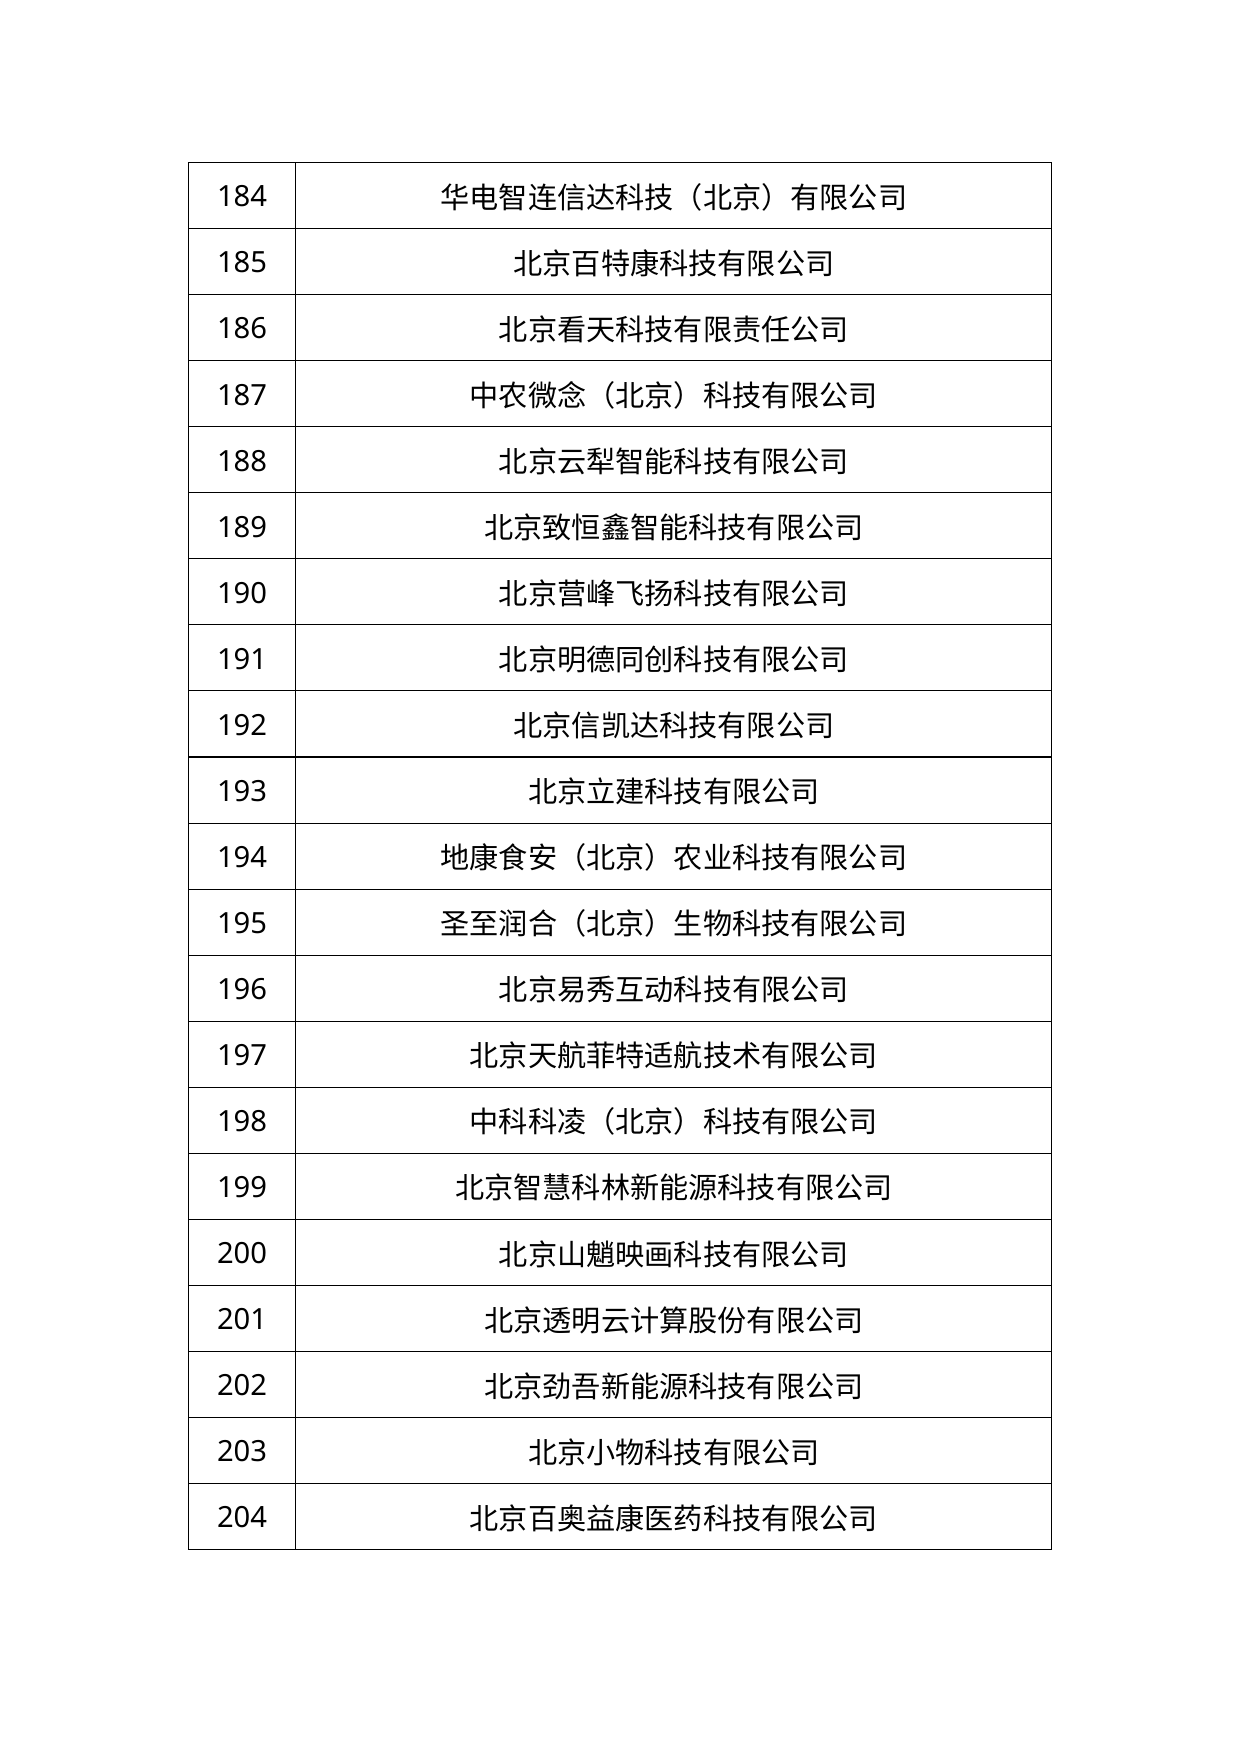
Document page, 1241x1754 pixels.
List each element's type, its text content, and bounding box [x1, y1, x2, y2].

table_cell 184 [189, 163, 295, 228]
table_cell 192 [189, 691, 295, 756]
table_cell 187 [189, 361, 295, 426]
table_cell 北京易秀互动科技有限公司 [296, 956, 1051, 1021]
table_cell 198 [189, 1088, 295, 1153]
table_cell 北京智慧科林新能源科技有限公司 [296, 1154, 1051, 1219]
table_cell 188 [189, 427, 295, 492]
table_cell 华电智连信达科技（北京）有限公司 [296, 163, 1051, 228]
table_cell 北京山魈映画科技有限公司 [296, 1220, 1051, 1285]
table_cell 195 [189, 890, 295, 954]
table_cell 203 [189, 1418, 295, 1483]
table_cell 圣至润合（北京）生物科技有限公司 [296, 890, 1051, 954]
table_cell 北京看天科技有限责任公司 [296, 295, 1051, 360]
table_cell 中科科凌（北京）科技有限公司 [296, 1088, 1051, 1153]
table_cell 191 [189, 625, 295, 690]
table_cell 北京劲吾新能源科技有限公司 [296, 1352, 1051, 1417]
table_cell 北京营峰飞扬科技有限公司 [296, 559, 1051, 624]
table_cell 北京百特康科技有限公司 [296, 229, 1051, 294]
table_cell 地康食安（北京）农业科技有限公司 [296, 824, 1051, 888]
table_cell 北京明德同创科技有限公司 [296, 625, 1051, 690]
table_cell 193 [189, 758, 295, 822]
table_cell 北京百奥益康医药科技有限公司 [296, 1484, 1051, 1549]
table_cell 197 [189, 1022, 295, 1087]
table_cell 北京信凯达科技有限公司 [296, 691, 1051, 756]
table_cell 北京云犁智能科技有限公司 [296, 427, 1051, 492]
table_cell 204 [189, 1484, 295, 1549]
table_cell 北京天航菲特适航技术有限公司 [296, 1022, 1051, 1087]
table_cell 中农微念（北京）科技有限公司 [296, 361, 1051, 426]
table_cell 199 [189, 1154, 295, 1219]
table_cell 202 [189, 1352, 295, 1417]
table_cell 北京致恒鑫智能科技有限公司 [296, 493, 1051, 558]
table_cell 190 [189, 559, 295, 624]
table_cell 201 [189, 1286, 295, 1351]
table_cell 189 [189, 493, 295, 558]
table_cell 北京透明云计算股份有限公司 [296, 1286, 1051, 1351]
table_cell 北京小物科技有限公司 [296, 1418, 1051, 1483]
table_cell 185 [189, 229, 295, 294]
table_cell 186 [189, 295, 295, 360]
table_cell 200 [189, 1220, 295, 1285]
table_cell 194 [189, 824, 295, 888]
table_cell 北京立建科技有限公司 [296, 758, 1051, 822]
table_cell 196 [189, 956, 295, 1021]
